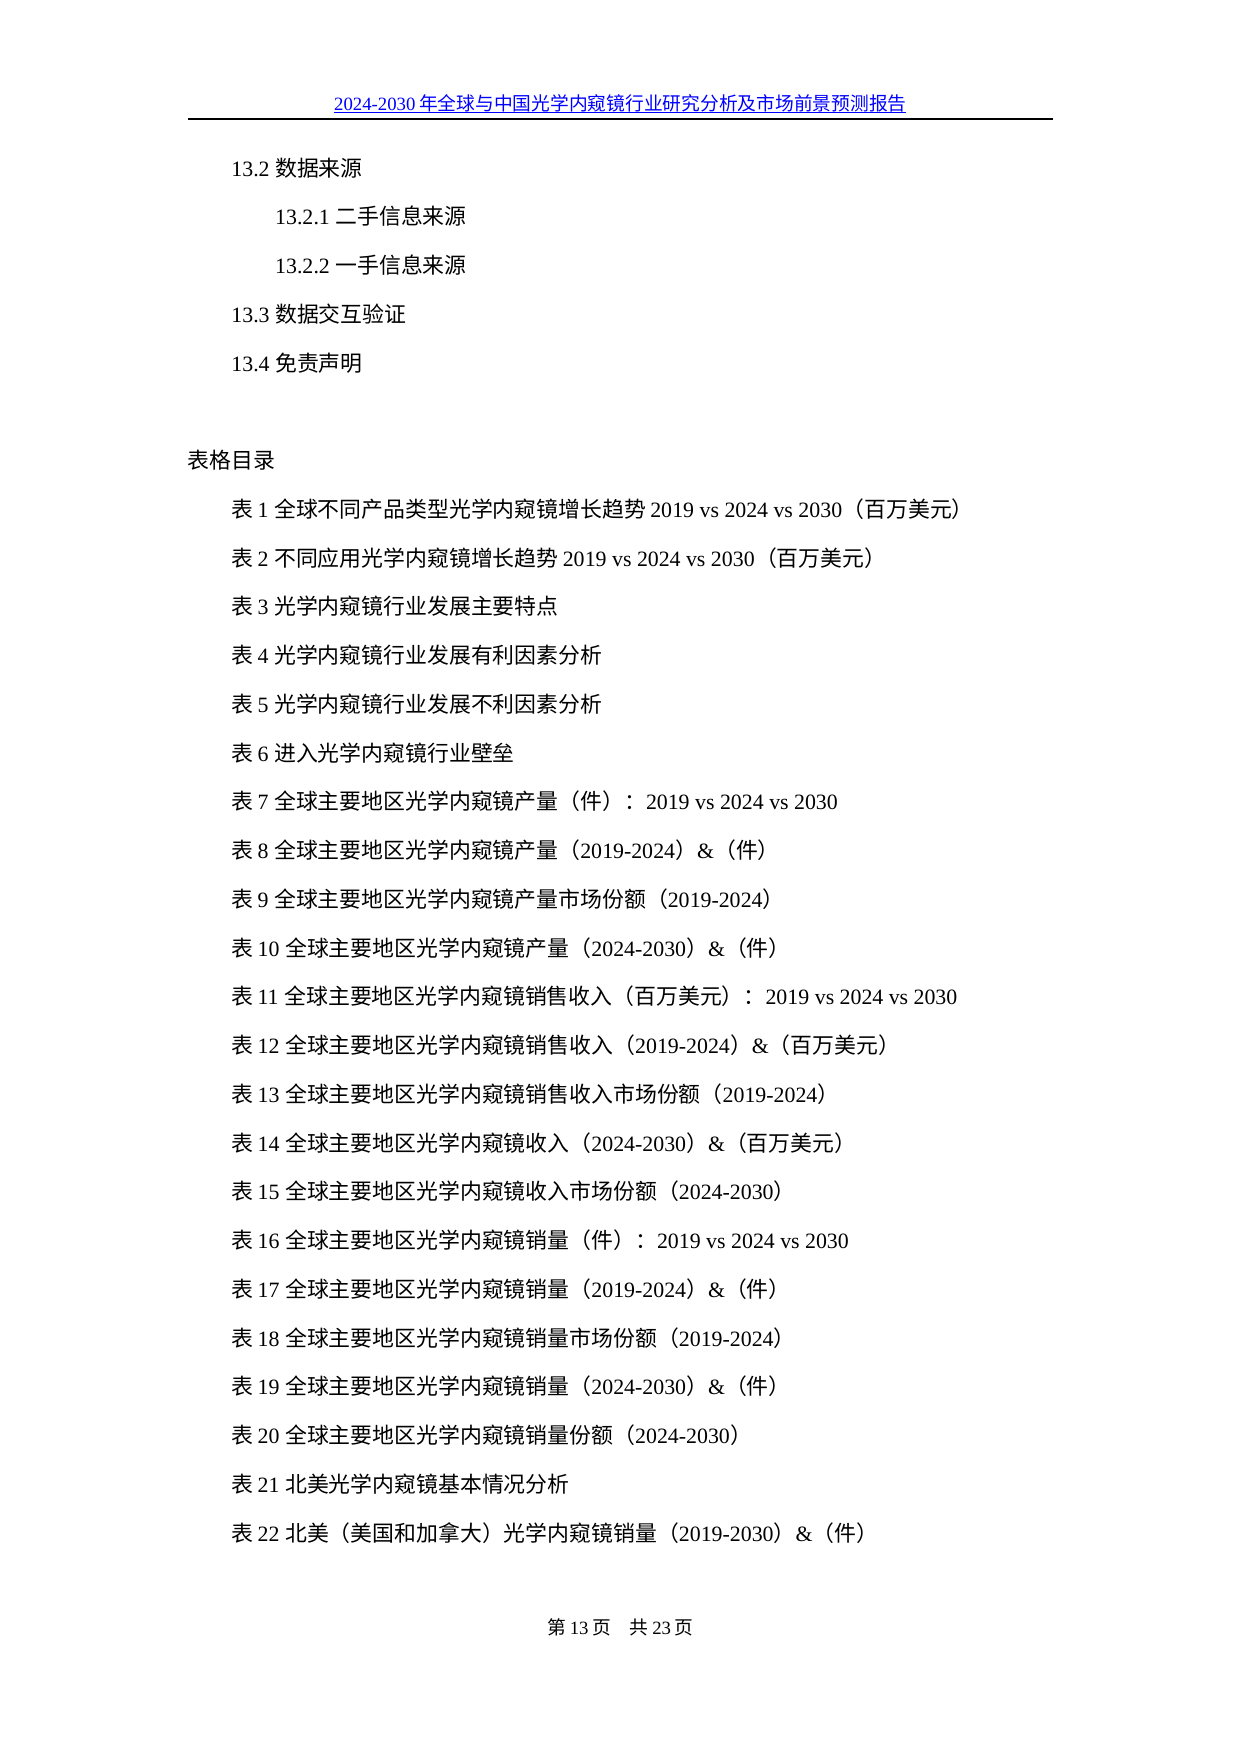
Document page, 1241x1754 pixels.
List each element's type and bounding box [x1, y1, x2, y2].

text [187, 150, 1053, 1548]
